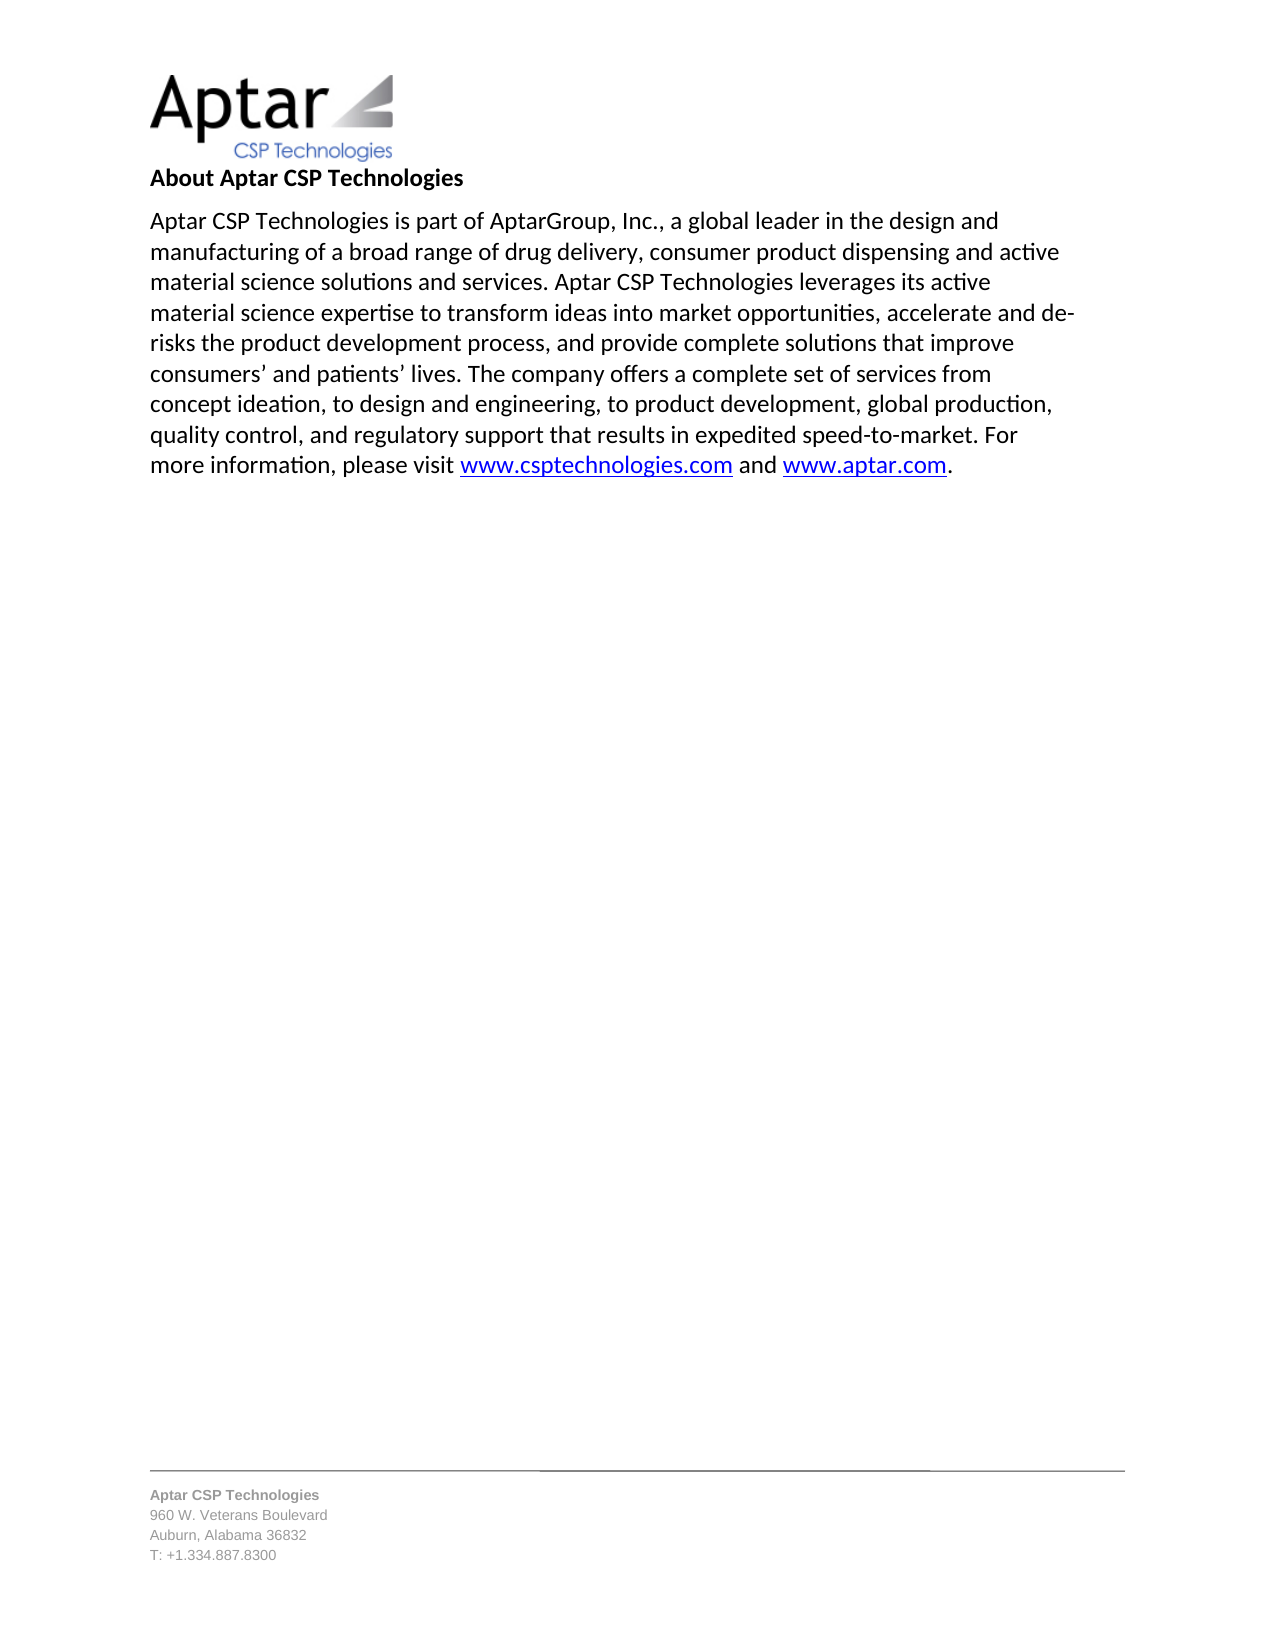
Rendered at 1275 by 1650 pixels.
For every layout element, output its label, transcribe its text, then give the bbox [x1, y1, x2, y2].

text About Aptar CSP Technologies [150, 162, 1078, 193]
text Aptar CSP Technologies is part of AptarGroup, Inc., a global leader in the design and manufacturing of a broad range of drug delivery, consumer product dispensing and active material science solutions and services. Aptar CSP Technologies leverages its active material science expertise to transform ideas into market opportunities, accelerate and de-risks the product development process, and provide complete solutions that improve consumers’ and patients’ lives. The company offers a complete set of services from concept ideation, to design and engineering, to product development, global production, quality control, and regulatory support that results in expedited speed-to-market. For more information, please visit www.csptechnologies.com and www.aptar.com. [150, 206, 1078, 480]
picture [150, 75, 393, 163]
